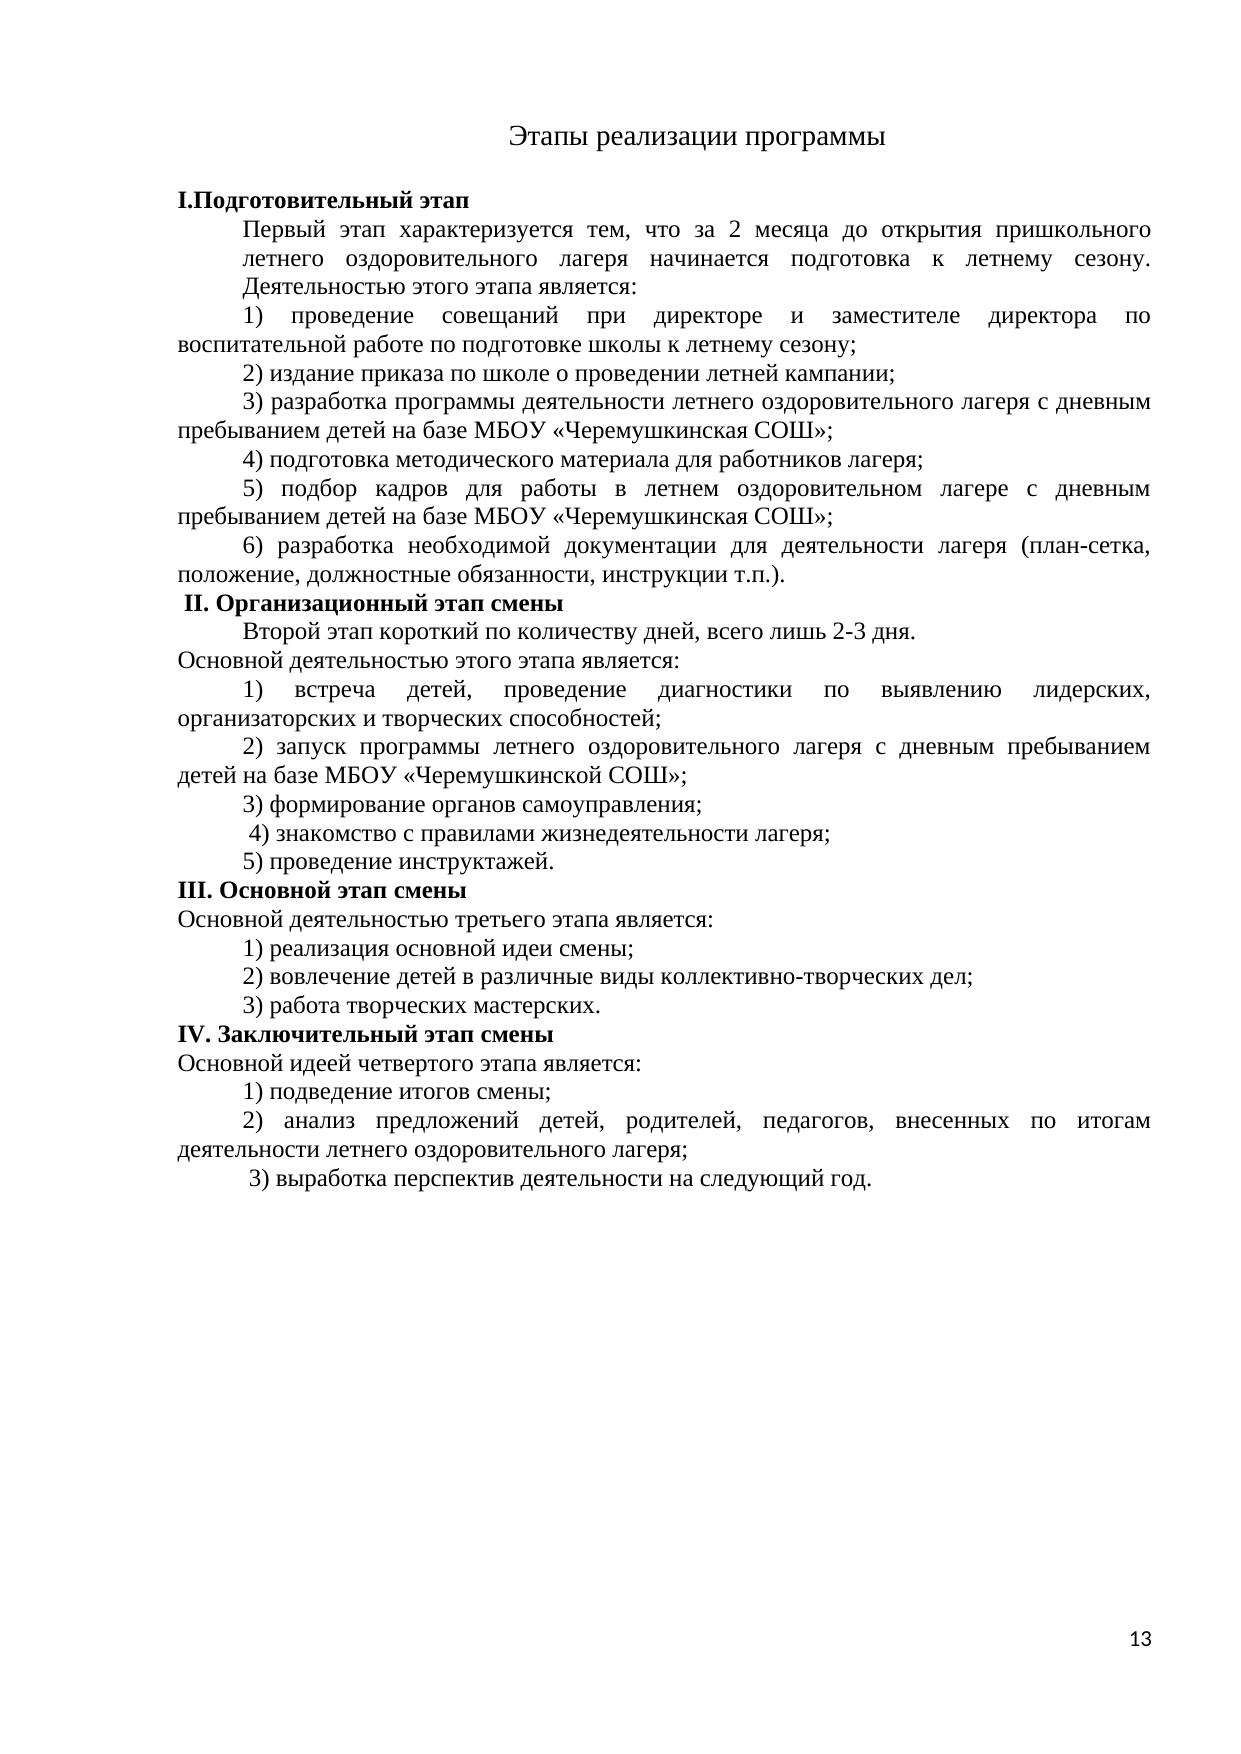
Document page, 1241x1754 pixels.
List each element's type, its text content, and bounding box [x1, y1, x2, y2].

text 4) подготовка методического материала для работников лагеря; [177, 444, 1152, 473]
text Первый этап характеризуется тем, что за 2 месяца до открытия пришкольного летнего оздоровительного лагеря начинается подготовка к летнему сезону. Деятельностью этого этапа является: [242, 214, 1152, 300]
text III. Основной этап смены [177, 875, 1152, 904]
text II. Организационный этап смены [177, 588, 1152, 616]
text Основной идеей четвертого этапа является: [177, 1048, 1152, 1076]
text 2) анализ предложений детей, родителей, педагогов, внесенных по итогам деятельности летнего оздоровительного лагеря; [177, 1105, 1152, 1163]
text 4) знакомство с правилами жизнедеятельности лагеря; [177, 818, 1152, 846]
text 1) встреча детей, проведение диагностики по выявлению лидерских, организаторских и творческих способностей; [177, 674, 1152, 731]
text Основной деятельностью этого этапа является: [177, 645, 1152, 674]
text IV. Заключительный этап смены [177, 1019, 1152, 1048]
text 1) проведение совещаний при директоре и заместителе директора по воспитательной работе по подготовке школы к летнему сезону; [177, 300, 1152, 358]
text 5) проведение инструктажей. [177, 846, 1152, 875]
text 3) формирование органов самоуправления; [177, 789, 1152, 818]
text 1) реализация основной идеи смены; [177, 933, 1152, 961]
text 5) подбор кадров для работы в летнем оздоровительном лагере с дневным пребыванием детей на базе МБОУ «Черемушкинская СОШ»; [177, 473, 1152, 530]
text Второй этап короткий по количеству дней, всего лишь 2-3 дня. [177, 616, 1152, 645]
text 2) запуск программы летнего оздоровительного лагеря с дневным пребыванием детей на базе МБОУ «Черемушкинской СОШ»; [177, 731, 1152, 789]
text 1) подведение итогов смены; [177, 1076, 1152, 1105]
text 6) разработка необходимой документации для деятельности лагеря (план-сетка, положение, должностные обязанности, инструкции т.п.). [177, 530, 1152, 588]
text 3) работа творческих мастерских. [177, 990, 1152, 1019]
text 2) вовлечение детей в различные виды коллективно-творческих дел; [177, 961, 1152, 990]
text Основной деятельностью третьего этапа является: [177, 904, 1152, 933]
text 2) издание приказа по школе о проведении летней кампании; [177, 358, 1152, 386]
text Этапы реализации программы [177, 118, 1152, 152]
text I.Подготовительный этап [177, 185, 1152, 214]
text 3) выработка перспектив деятельности на следующий год. [177, 1163, 1152, 1191]
text 3) разработка программы деятельности летнего оздоровительного лагеря с дневным пребыванием детей на базе МБОУ «Черемушкинская СОШ»; [177, 386, 1152, 444]
